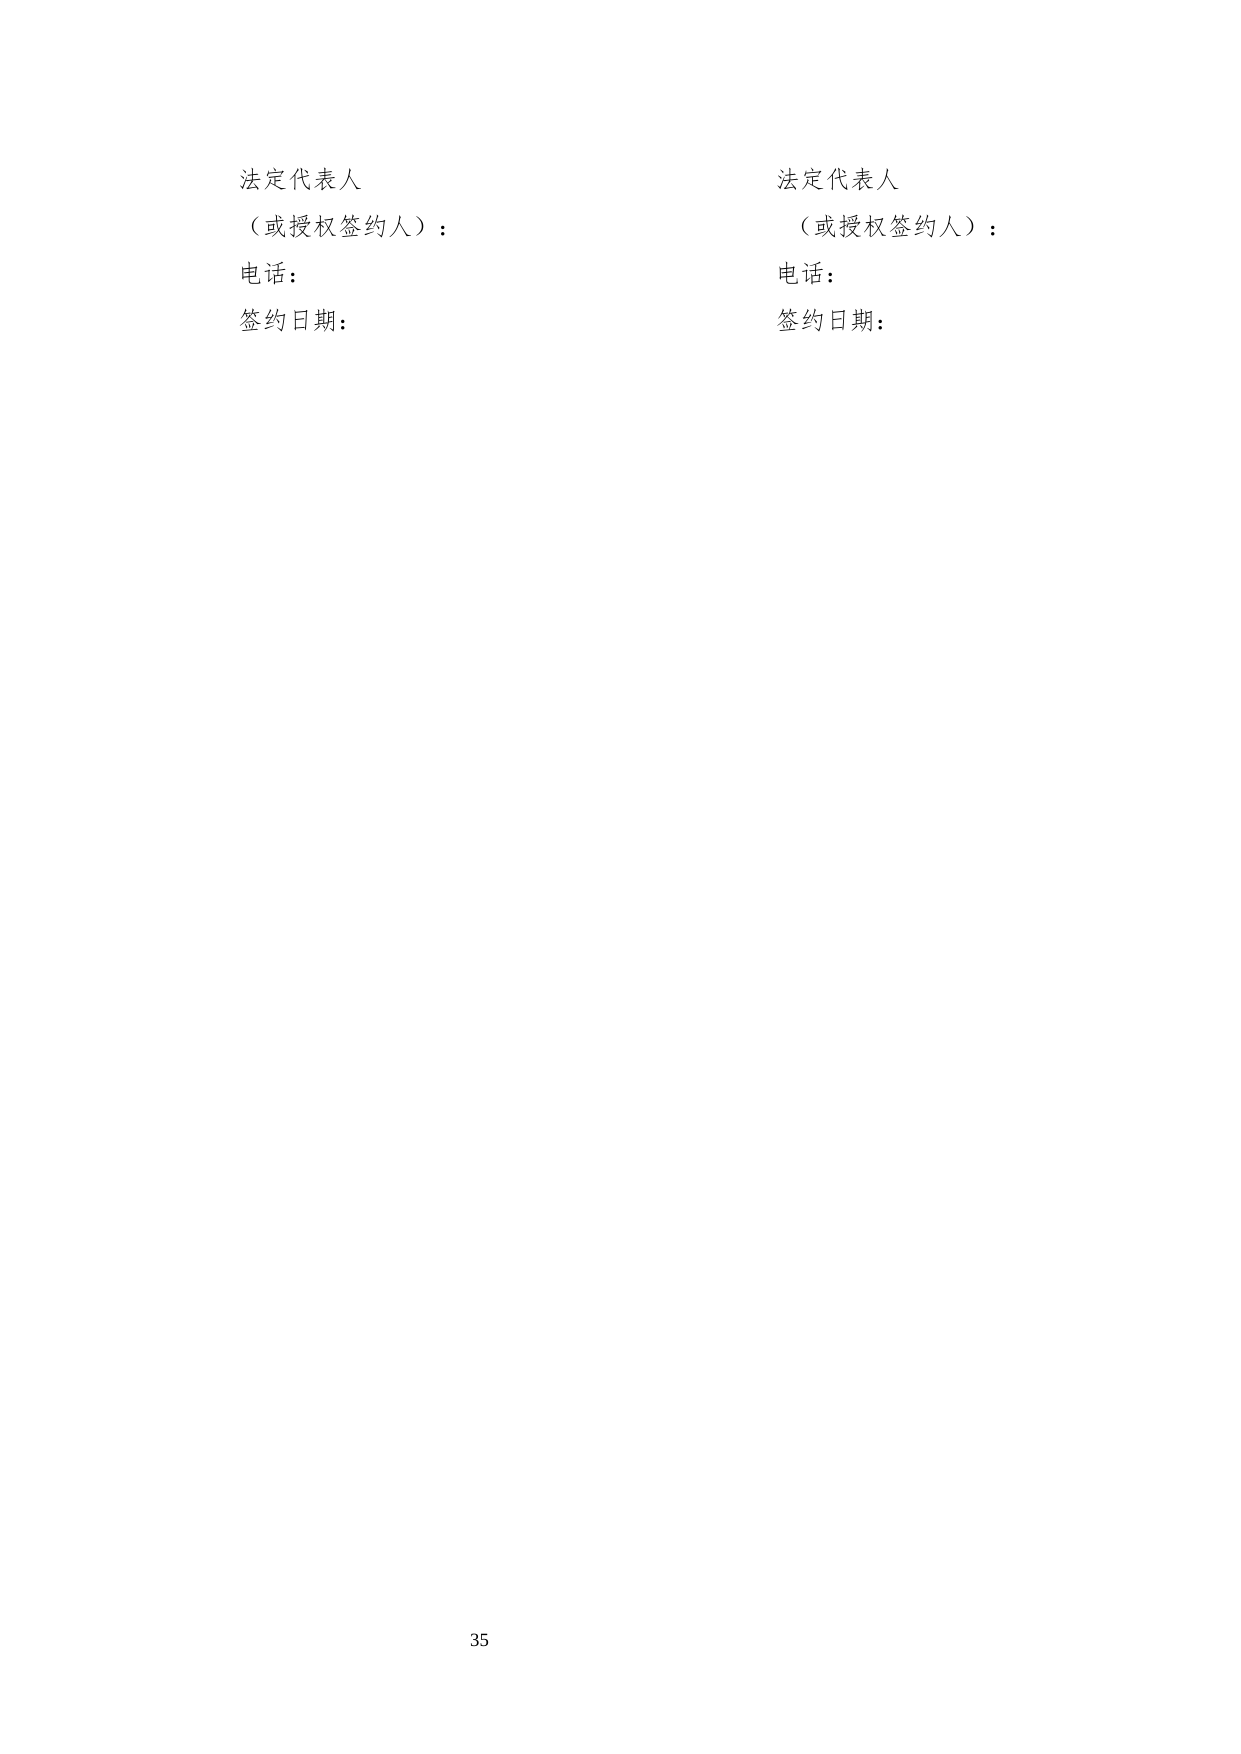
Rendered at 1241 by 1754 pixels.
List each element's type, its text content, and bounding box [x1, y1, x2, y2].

text 签约日期： 签约日期： [187, 302, 1053, 335]
text （或授权签约人）： （或授权签约人）： [187, 209, 1053, 241]
text 电话： 电话： [187, 256, 1053, 288]
text 法定代表人 法定代表人 [187, 162, 1053, 194]
